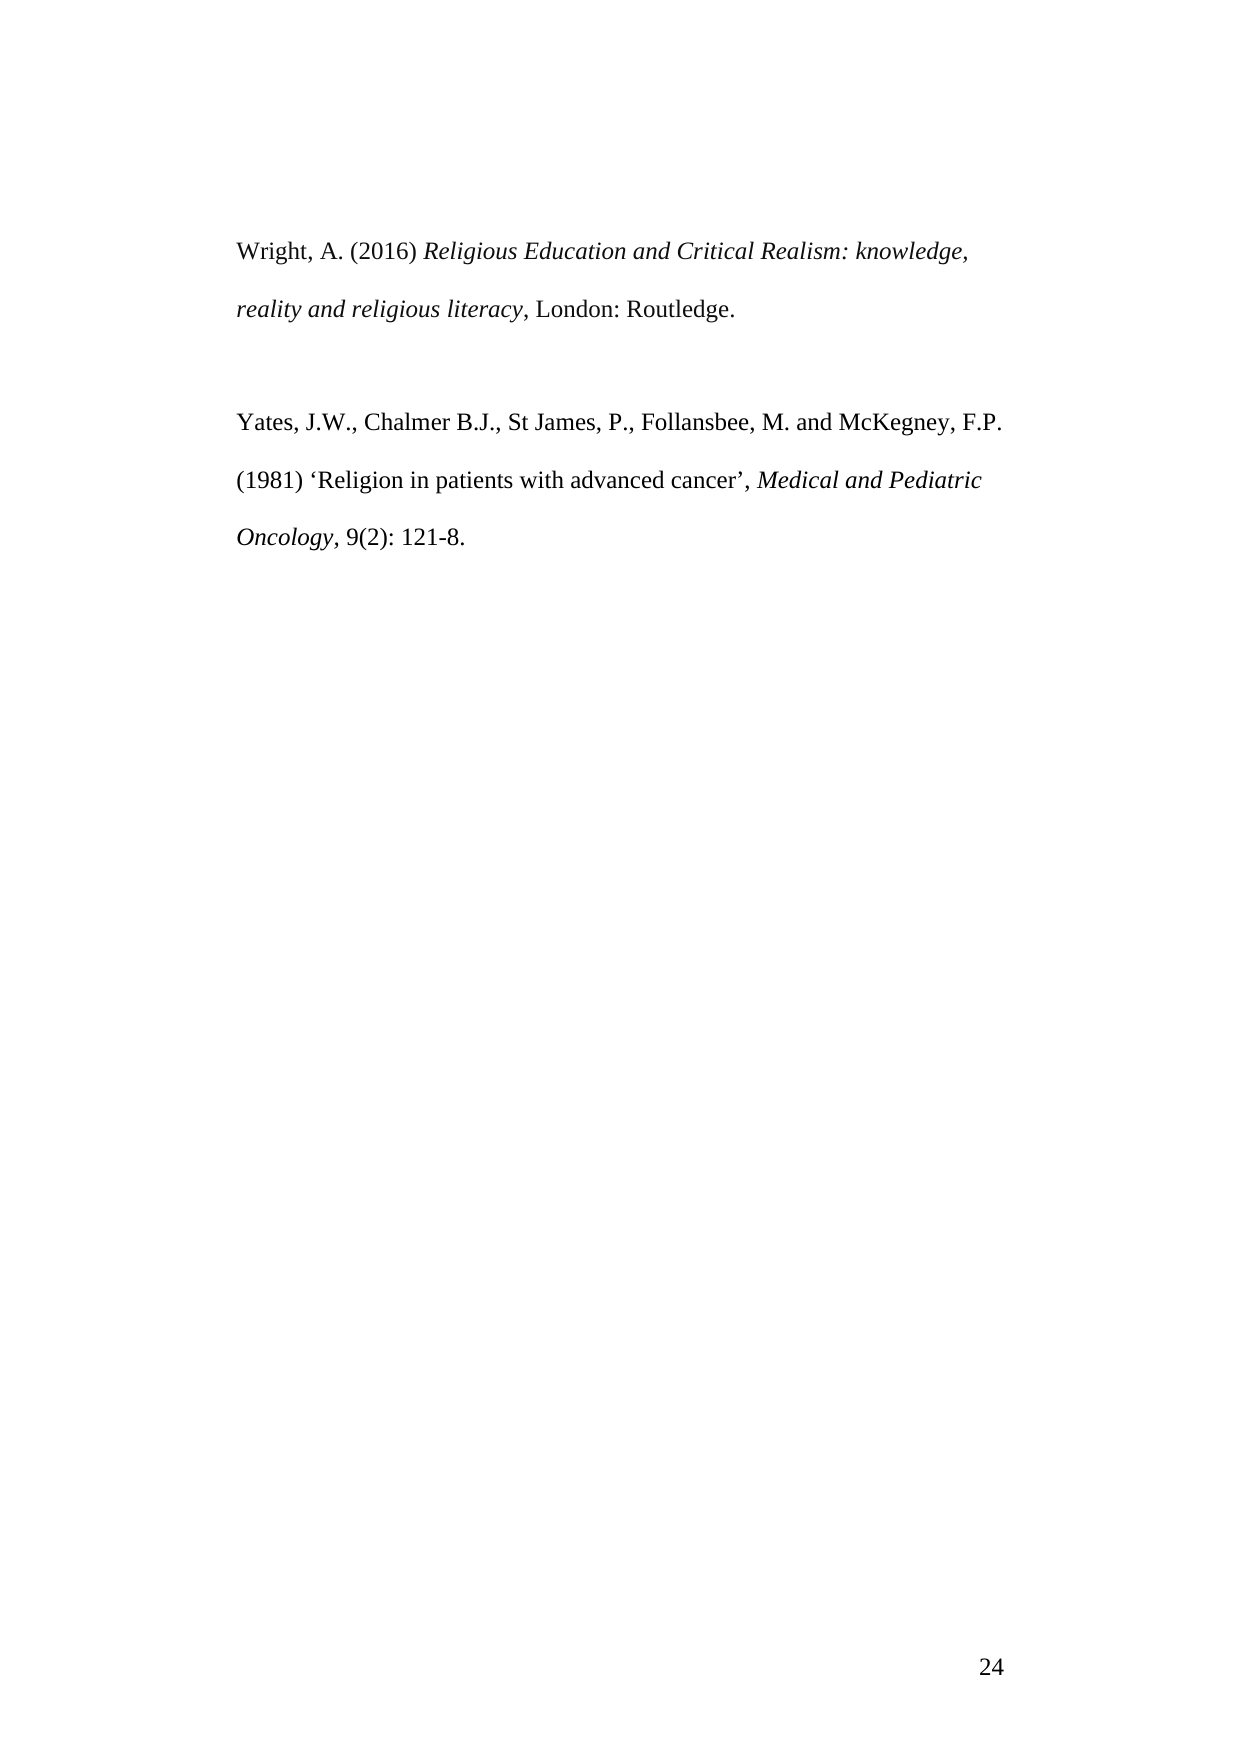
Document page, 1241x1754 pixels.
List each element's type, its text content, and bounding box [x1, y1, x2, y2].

text Wright, A. (2016) Religious Education and Critical Realism: knowledge, reality and religious literacy, London: Routledge. [236, 236, 1004, 322]
text Yates, J.W., Chalmer B.J., St James, P., Follansbee, M. and McKegney, F.P. (1981) ‘Religion in patients with advanced cancer’, Medical and Pediatric Oncology, 9(2): 121-8. [236, 407, 1004, 551]
